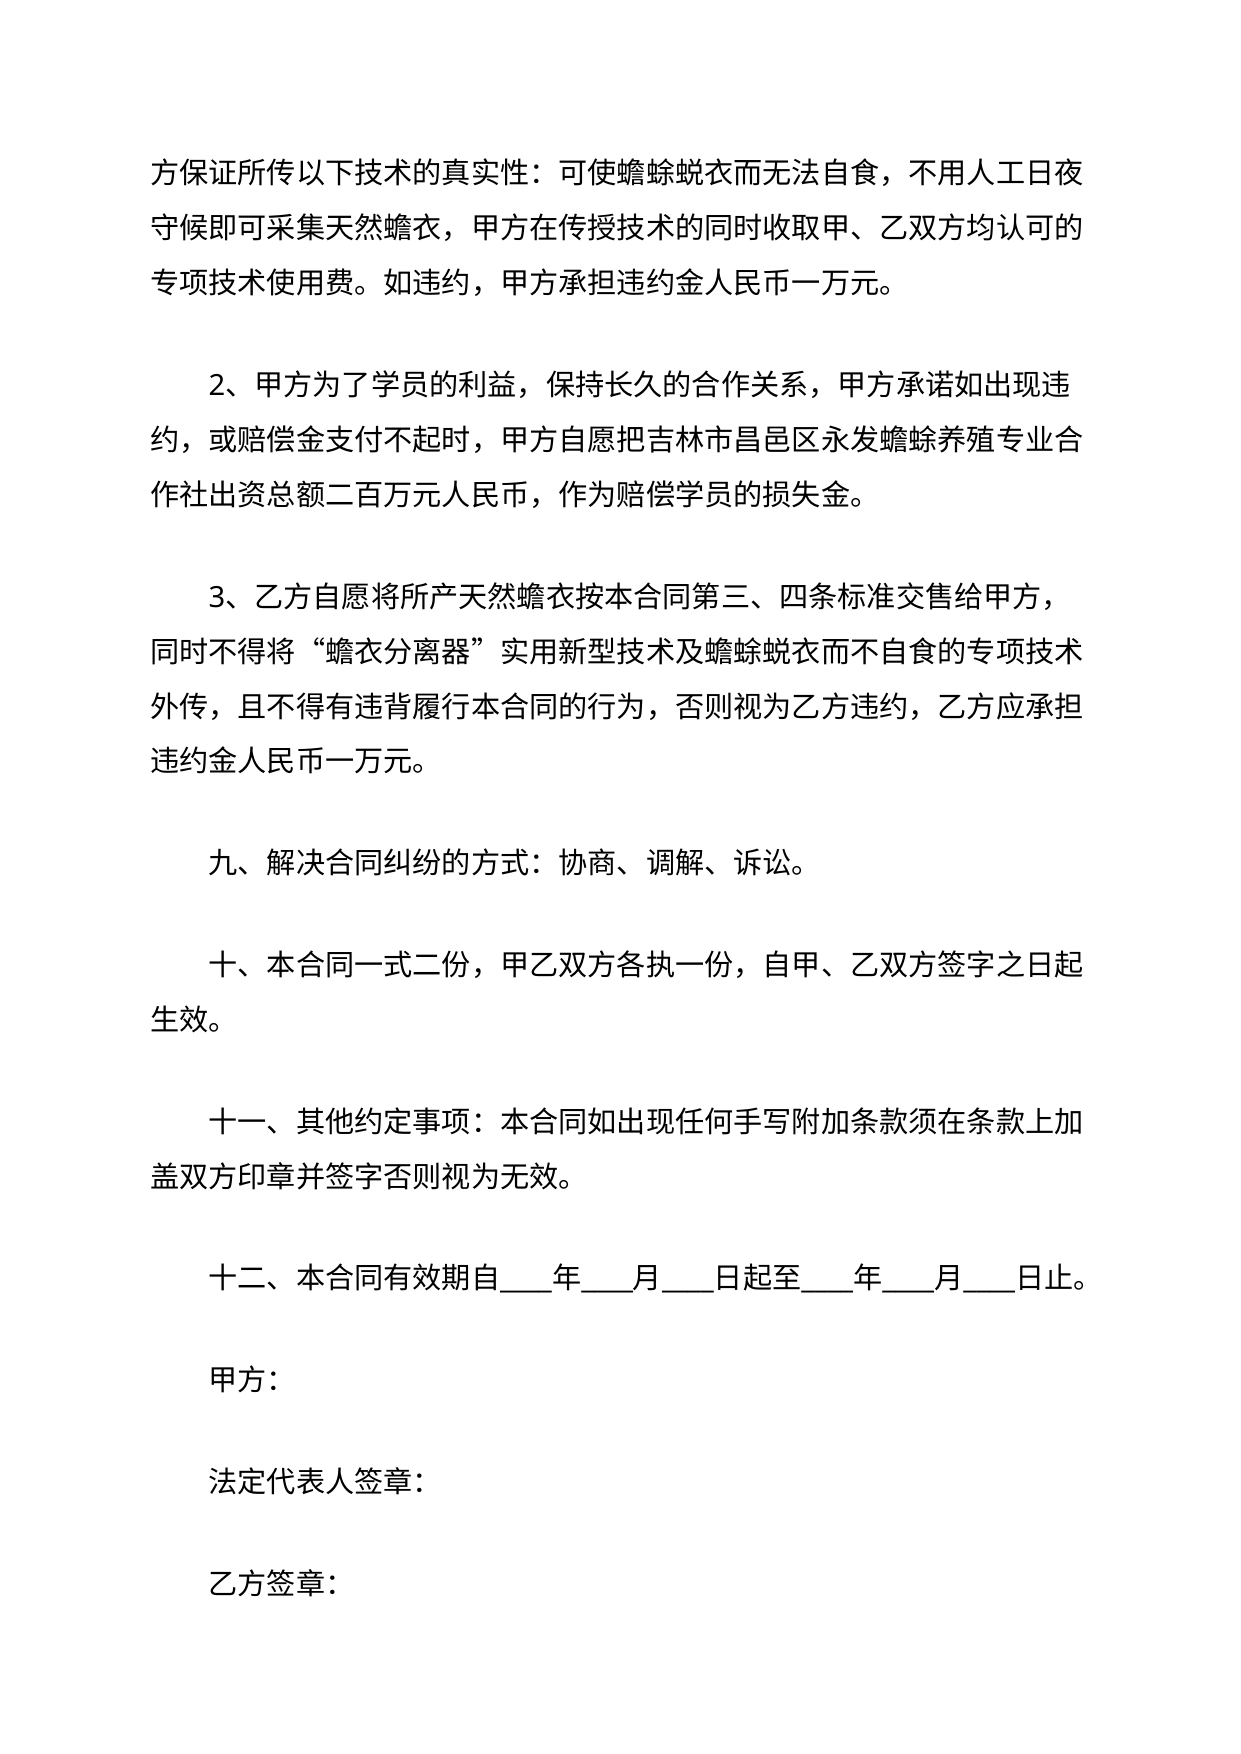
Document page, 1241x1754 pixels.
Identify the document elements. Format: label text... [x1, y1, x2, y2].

text 2、甲方为了学员的利益，保持长久的合作关系，甲方承诺如出现违约，或赔偿金支付不起时，甲方自愿把吉林市昌邑区永发蟾蜍养殖专业合作社出资总额二百万元人民币，作为赔偿学员的损失金。 [150, 362, 1090, 514]
text 十一、其他约定事项：本合同如出现任何手写附加条款须在条款上加盖双方印章并签字否则视为无效。 [150, 1098, 1090, 1195]
text 乙方签章： [150, 1560, 1090, 1603]
text 十二、本合同有效期自____年____月____日起至____年____月____日止。 [150, 1255, 1090, 1297]
text 十、本合同一式二份，甲乙双方各执一份，自甲、乙双方签字之日起生效。 [150, 942, 1090, 1039]
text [150, 150, 1090, 302]
text 甲方： [150, 1357, 1090, 1399]
text 法定代表人签章： [150, 1459, 1090, 1501]
text 3、乙方自愿将所产天然蟾衣按本合同第三、四条标准交售给甲方，同时不得将“蟾衣分离器”实用新型技术及蟾蜍蜕衣而不自食的专项技术外传，且不得有违背履行本合同的行为，否则视为乙方违约，乙方应承担违约金人民币一万元。 [150, 573, 1090, 780]
text 九、解决合同纠纷的方式：协商、调解、诉讼。 [150, 840, 1090, 882]
